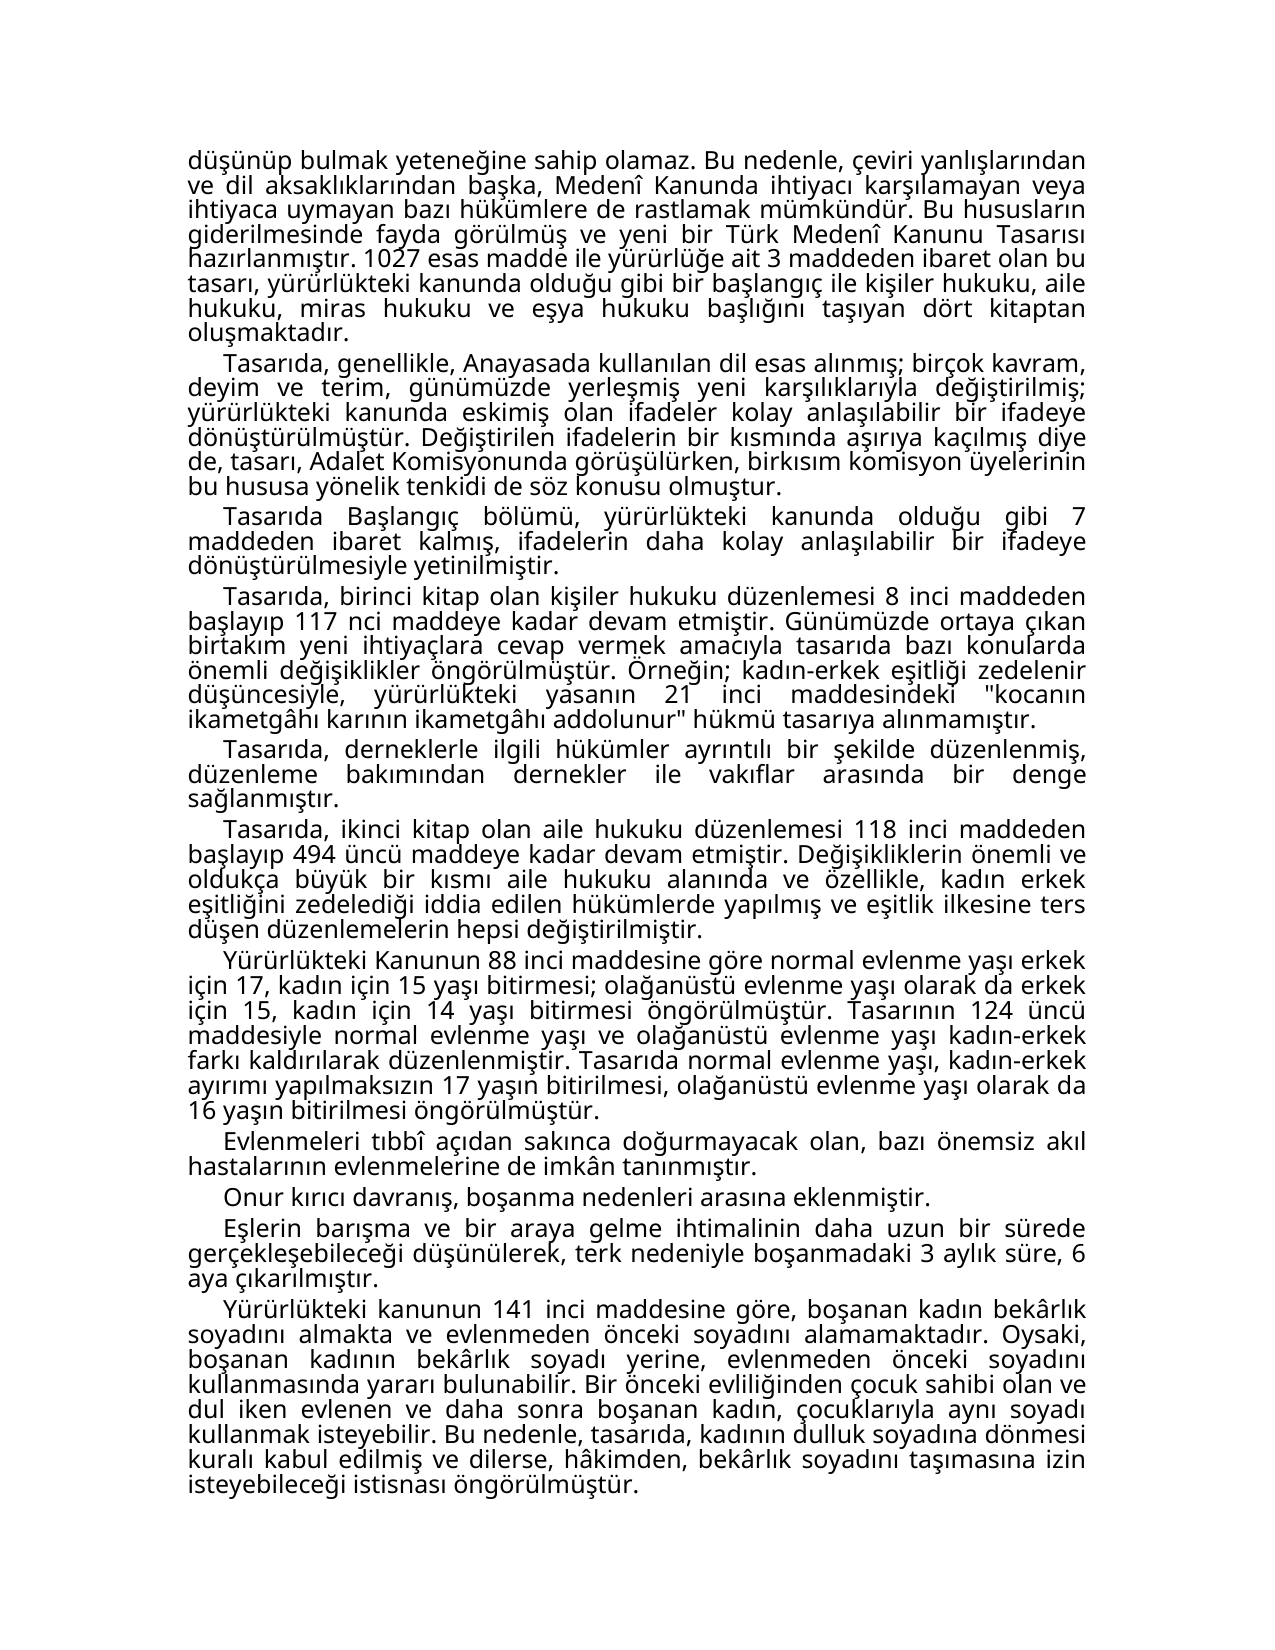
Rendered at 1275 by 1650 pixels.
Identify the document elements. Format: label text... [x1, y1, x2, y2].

text Tasarıda, birinci kitap olan kişiler hukuku düzenlemesi 8 inci maddeden başlayıp 117 nci maddeye kadar devam etmiştir. Günümüzde ortaya çıkan birtakım yeni ihtiyaçlara cevap vermek amacıyla tasarıda bazı konularda önemli değişiklikler öngörülmüştür. Örneğin; kadın-erkek eşitliği zedelenir düşüncesiyle, yürürlükteki yasanın 21 inci maddesindeki "kocanın ikametgâhı karının ikametgâhı addolunur" hükmü tasarıya alınmamıştır. [187, 586, 1087, 733]
text Tasarıda, ikinci kitap olan aile hukuku düzenlemesi 118 inci maddeden başlayıp 494 üncü maddeye kadar devam etmiştir. Değişikliklerin önemli ve oldukça büyük bir kısmı aile hukuku alanında ve özellikle, kadın erkek eşitliğini zedelediği iddia edilen hükümlerde yapılmış ve eşitlik ilkesine ters düşen düzenlemelerin hepsi değiştirilmiştir. [187, 819, 1087, 944]
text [187, 150, 1087, 347]
text Tasarıda, derneklerle ilgili hükümler ayrıntılı bir şekilde düzenlenmiş, düzenleme bakımından dernekler ile vakıflar arasında bir denge sağlanmıştır. [187, 739, 1087, 813]
text Evlenmeleri tıbbî açıdan sakınca doğurmayacak olan, bazı önemsiz akıl hastalarının evlenmelerine de imkân tanınmıştır. [187, 1131, 1087, 1181]
text Onur kırıcı davranış, boşanma nedenleri arasına eklenmiştir. [187, 1187, 1087, 1212]
text Yürürlükteki Kanunun 88 inci maddesine göre normal evlenme yaşı erkek için 17, kadın için 15 yaşı bitirmesi; olağanüstü evlenme yaşı olarak da erkek için 15, kadın için 14 yaşı bitirmesi öngörülmüştür. Tasarının 124 üncü maddesiyle normal evlenme yaşı ve olağanüstü evlenme yaşı kadın-erkek farkı kaldırılarak düzenlenmiştir. Tasarıda normal evlenme yaşı, kadın-erkek ayırımı yapılmaksızın 17 yaşın bitirilmesi, olağanüstü evlenme yaşı olarak da 16 yaşın bitirilmesi öngörülmüştür. [187, 950, 1087, 1125]
text Yürürlükteki kanunun 141 inci maddesine göre, boşanan kadın bekârlık soyadını almakta ve evlenmeden önceki soyadını alamamaktadır. Oysaki, boşanan kadının bekârlık soyadı yerine, evlenmeden önceki soyadını kullanmasında yararı bulunabilir. Bir önceki evliliğinden çocuk sahibi olan ve dul iken evlenen ve daha sonra boşanan kadın, çocuklarıyla aynı soyadı kullanmak isteyebilir. Bu nedenle, tasarıda, kadının dulluk soyadına dönmesi kuralı kabul edilmiş ve dilerse, hâkimden, bekârlık soyadını taşımasına izin isteyebileceği istisnası öngörülmüştür. [187, 1298, 1087, 1498]
text Tasarıda, genellikle, Anayasada kullanılan dil esas alınmış; birçok kavram, deyim ve terim, günümüzde yerleşmiş yeni karşılıklarıyla değiştirilmiş; yürürlükteki kanunda eskimiş olan ifadeler kolay anlaşılabilir bir ifadeye dönüştürülmüştür. Değiştirilen ifadelerin bir kısmında aşırıya kaçılmış diye de, tasarı, Adalet Komisyonunda görüşülürken, birkısım komisyon üyelerinin bu hususa yönelik tenkidi de söz konusu olmuştur. [187, 353, 1087, 500]
text Eşlerin barışma ve bir araya gelme ihtimalinin daha uzun bir sürede gerçekleşebileceği düşünülerek, terk nedeniyle boşanmadaki 3 aylık süre, 6 aya çıkarılmıştır. [187, 1218, 1087, 1293]
text Tasarıda Başlangıç bölümü, yürürlükteki kanunda olduğu gibi 7 maddeden ibaret kalmış, ifadelerin daha kolay anlaşılabilir bir ifadeye dönüştürülmesiyle yetinilmiştir. [187, 506, 1087, 580]
